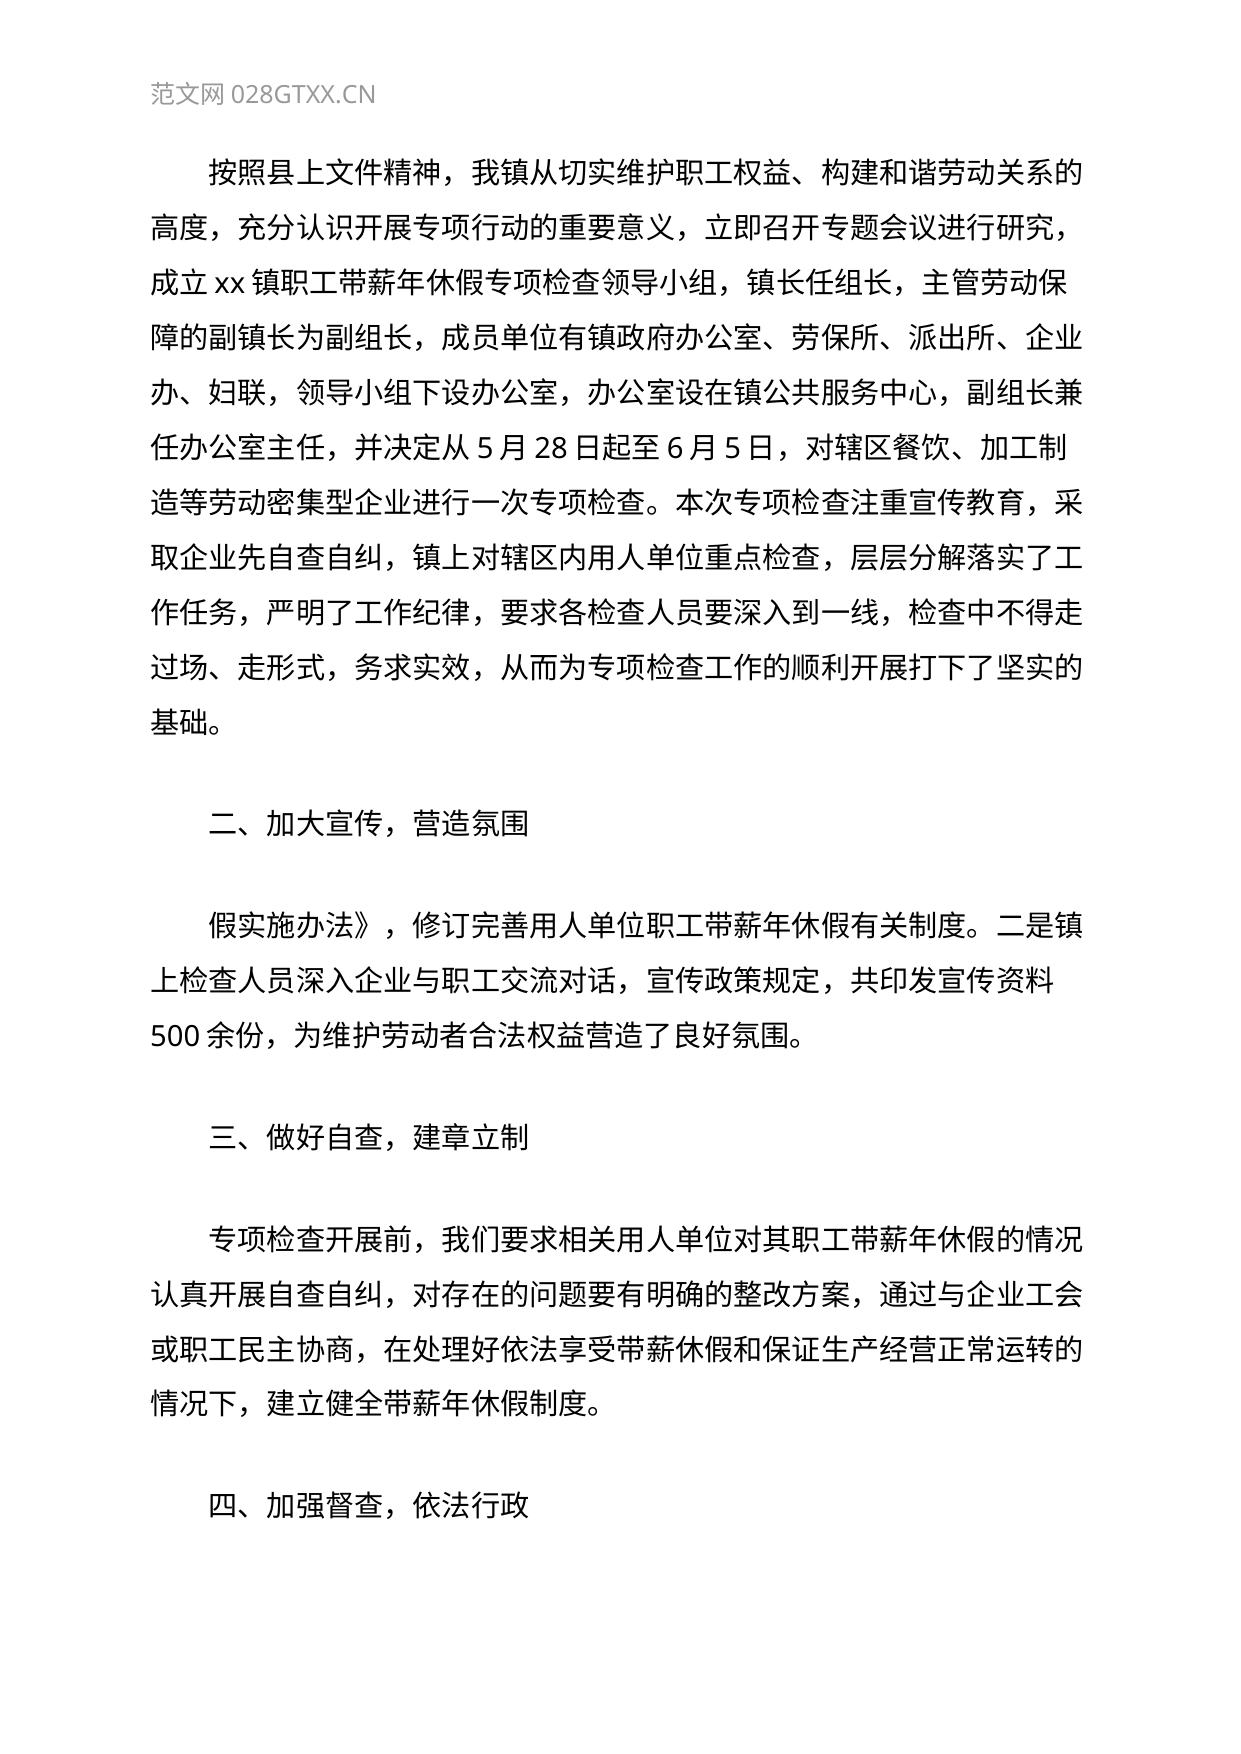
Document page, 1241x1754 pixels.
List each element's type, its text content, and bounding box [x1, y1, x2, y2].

text 三、做好自查，建章立制 [150, 1114, 1090, 1157]
text 专项检查开展前，我们要求相关用人单位对其职工带薪年休假的情况认真开展自查自纠，对存在的问题要有明确的整改方案，通过与企业工会或职工民主协商，在处理好依法享受带薪休假和保证生产经营正常运转的情况下，建立健全带薪年休假制度。 [150, 1216, 1090, 1423]
text 假实施办法》，修订完善用人单位职工带薪年休假有关制度。二是镇上检查人员深入企业与职工交流对话，宣传政策规定，共印发宣传资料500余份，为维护劳动者合法权益营造了良好氛围。 [150, 903, 1090, 1055]
text 二、加大宣传，营造氛围 [150, 801, 1090, 843]
text 按照县上文件精神，我镇从切实维护职工权益、构建和谐劳动关系的高度，充分认识开展专项行动的重要意义，立即召开专题会议进行研究，成立xx镇职工带薪年休假专项检查领导小组，镇长任组长，主管劳动保障的副镇长为副组长，成员单位有镇政府办公室、劳保所、派出所、企业办、妇联，领导小组下设办公室，办公室设在镇公共服务中心，副组长兼任办公室主任，并决定从5月28日起至6月5日，对辖区餐饮、加工制造等劳动密集型企业进行一次专项检查。本次专项检查注重宣传教育，采取企业先自查自纠，镇上对辖区内用人单位重点检查，层层分解落实了工作任务，严明了工作纪律，要求各检查人员要深入到一线，检查中不得走过场、走形式，务求实效，从而为专项检查工作的顺利开展打下了坚实的基础。 [150, 150, 1090, 741]
text 四、加强督查，依法行政 [150, 1483, 1090, 1525]
